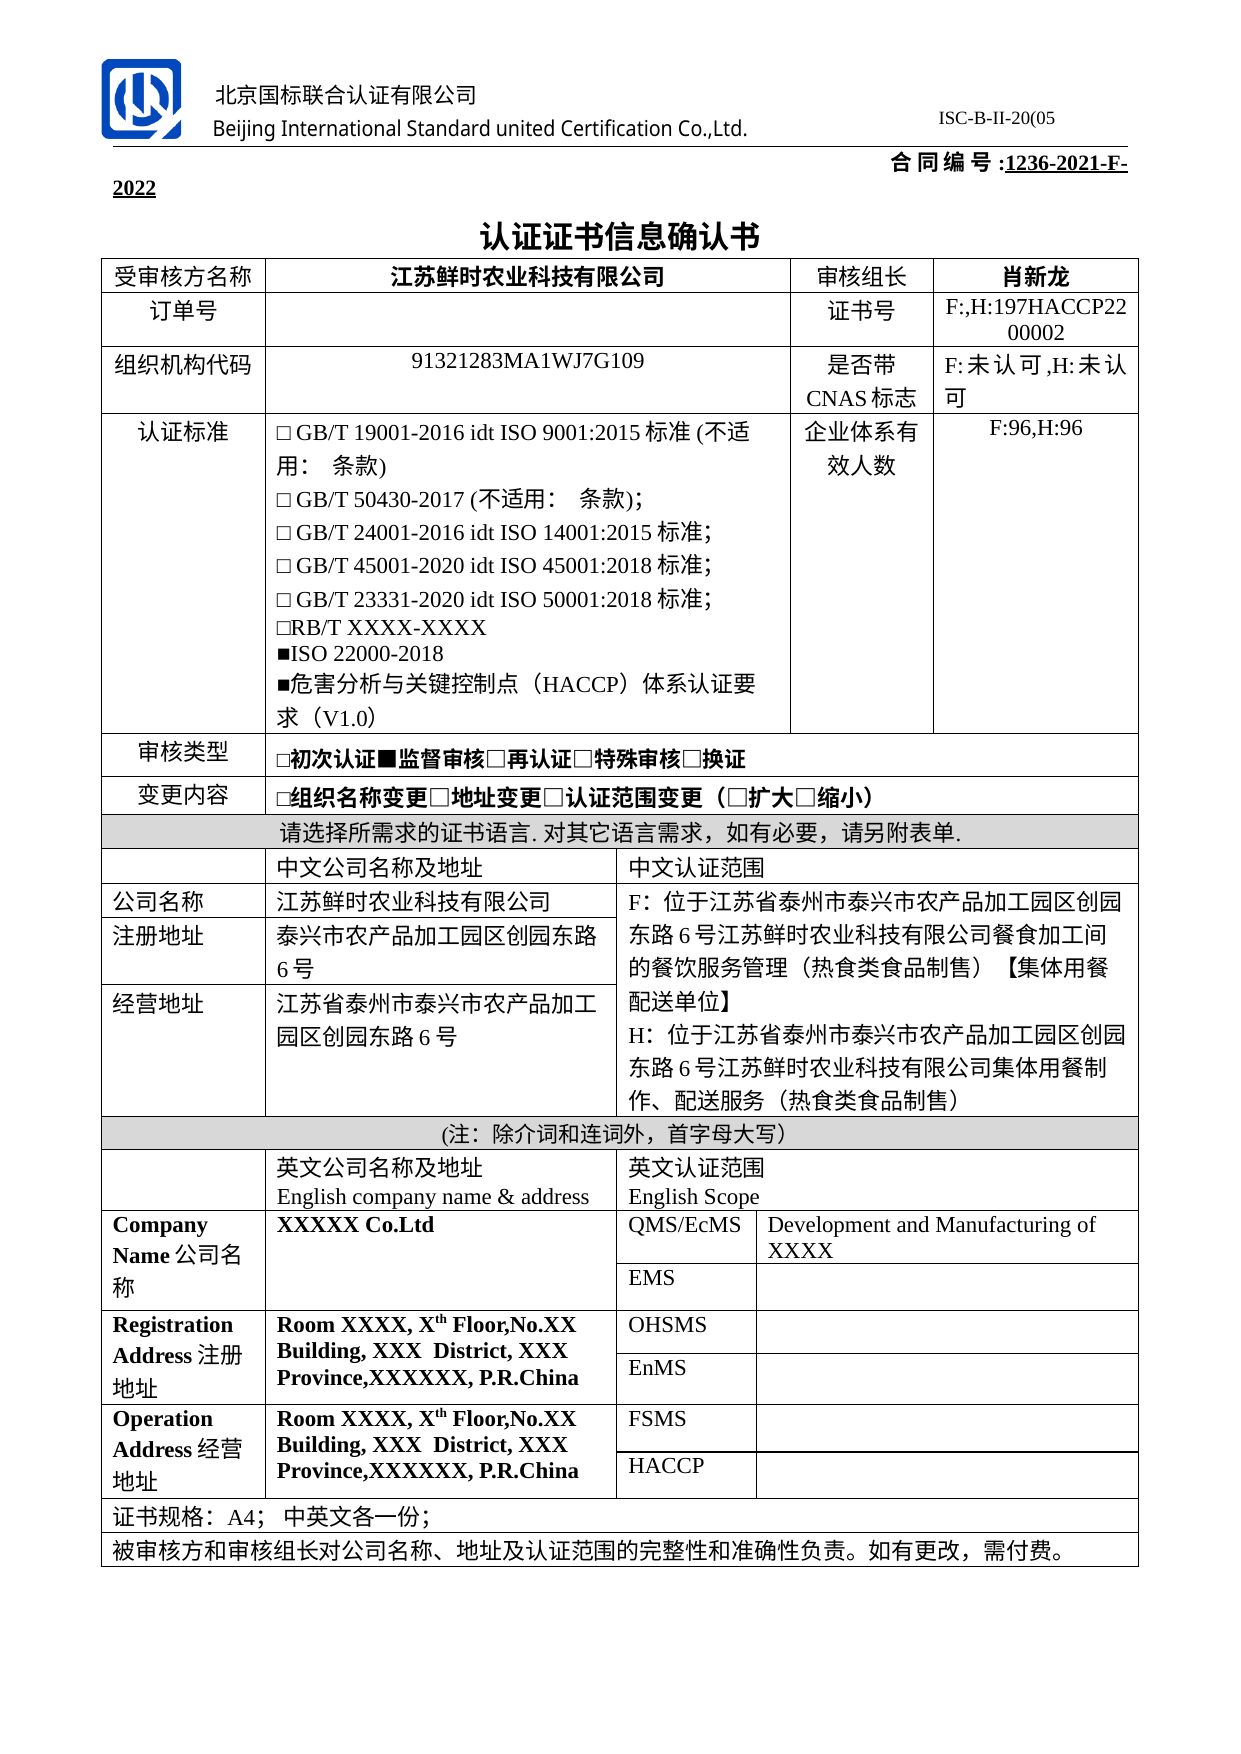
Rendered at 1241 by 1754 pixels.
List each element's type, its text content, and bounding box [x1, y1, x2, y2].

table_header 受审核方名称 [102, 259, 265, 292]
table_cell □初次认证■监督审核□再认证□特殊审核□换证 [266, 734, 1138, 776]
table_cell [102, 849, 265, 883]
table_cell Development and Manufacturing of XXXX [757, 1211, 1138, 1263]
table_cell 审核类型 [102, 734, 265, 776]
table_cell [757, 1405, 1138, 1451]
table_cell Registration Address注册地址 [102, 1311, 265, 1404]
table_cell 是否带CNAS标志 [791, 347, 933, 413]
table_cell [102, 1150, 265, 1209]
table_cell [757, 1453, 1138, 1497]
table_cell F：位于江苏省泰州市泰兴市农产品加工园区创园东路6号江苏鲜时农业科技有限公司餐食加工间的餐饮服务管理（热食类食品制售）【集体用餐配送单位】 H：位于江苏省泰州市泰兴市农产品加工园区创园东路6号江苏鲜时农业科技有限公司集体用餐制作、配送服务（热食类食品制售） [617, 884, 1138, 1116]
table_cell 被审核方和审核组长对公司名称、地址及认证范围的完整性和准确性负责。如有更改，需付费。 [102, 1533, 1138, 1566]
table_cell XXXXX Co.Ltd [266, 1211, 616, 1310]
table_cell [757, 1311, 1138, 1353]
table_cell 变更内容 [102, 777, 265, 814]
table_cell EnMS [617, 1354, 756, 1404]
text 认证证书信息确认书 [112, 212, 1128, 258]
table_cell 订单号 [102, 293, 265, 346]
table_cell [757, 1354, 1138, 1404]
table_cell 英文公司名称及地址 English company name & address [266, 1150, 616, 1209]
table_cell EMS [617, 1264, 756, 1310]
table_cell 中文公司名称及地址 [266, 849, 616, 883]
table_cell Room XXXX, Xth Floor,No.XX Building, XXX District, XXX Province,XXXXXX, P.R.China [266, 1405, 616, 1497]
table_header 江苏鲜时农业科技有限公司 [266, 259, 790, 292]
table_cell 证书规格：A4； 中英文各一份； [102, 1499, 1138, 1532]
table_cell 认证标准 [102, 414, 265, 733]
table_cell 江苏省泰州市泰兴市农产品加工园区创园东路6号 [266, 985, 616, 1116]
table_cell 江苏鲜时农业科技有限公司 [266, 884, 616, 917]
text 合同编号:1236-2021-F-2022 [112, 150, 1128, 200]
table_cell 请选择所需求的证书语言. 对其它语言需求，如有必要，请另附表单. [102, 815, 1138, 848]
table_cell 英文认证范围 English Scope [617, 1150, 1138, 1209]
table_cell F:未认可,H:未认可 [934, 347, 1138, 413]
table_cell (注：除介词和连词外，首字母大写） [102, 1117, 1138, 1149]
table_cell 泰兴市农产品加工园区创园东路6号 [266, 918, 616, 984]
table_cell HACCP [617, 1453, 756, 1497]
table_cell OHSMS [617, 1311, 756, 1353]
table_cell 注册地址 [102, 918, 265, 984]
table_cell Company Name公司名称 [102, 1211, 265, 1310]
table_header 审核组长 [791, 259, 933, 292]
table_cell [266, 293, 790, 346]
table_cell 经营地址 [102, 985, 265, 1116]
table_header 肖新龙 [934, 259, 1138, 292]
table_cell 中文认证范围 [617, 849, 1138, 883]
picture [101, 59, 182, 139]
table_cell [757, 1264, 1138, 1310]
table_cell Room XXXX, Xth Floor,No.XX Building, XXX District, XXX Province,XXXXXX, P.R.China [266, 1311, 616, 1404]
table_cell 证书号 [791, 293, 933, 346]
table_cell QMS/EcMS [617, 1211, 756, 1263]
table_cell □组织名称变更□地址变更□认证范围变更（□扩大□缩小） [266, 777, 1138, 814]
table_cell □ GB/T 19001-2016 idt ISO 9001:2015标准 (不适用： 条款) □ GB/T 50430-2017 (不适用： 条款)； □ GB/T 24001-2016 idt ISO 14001:2015标准； □ GB/T 45001-2020 idt ISO 45001:2018标准； □ GB/T 23331-2020 idt ISO 50001:2018标准； □RB/T XXXX-XXXX ■ISO 22000-2018 ■危害分析与关键控制点（HACCP）体系认证要求（V1.0） [266, 414, 790, 733]
table_cell 组织机构代码 [102, 347, 265, 413]
table_cell 91321283MA1WJ7G109 [266, 347, 790, 413]
table_cell FSMS [617, 1405, 756, 1451]
table_cell 企业体系有效人数 [791, 414, 933, 733]
table_cell Operation Address经营地址 [102, 1405, 265, 1497]
table_cell F:,H:197HACCP2200002 [934, 293, 1138, 346]
table_cell 公司名称 [102, 884, 265, 917]
table_cell F:96,H:96 [934, 414, 1138, 733]
